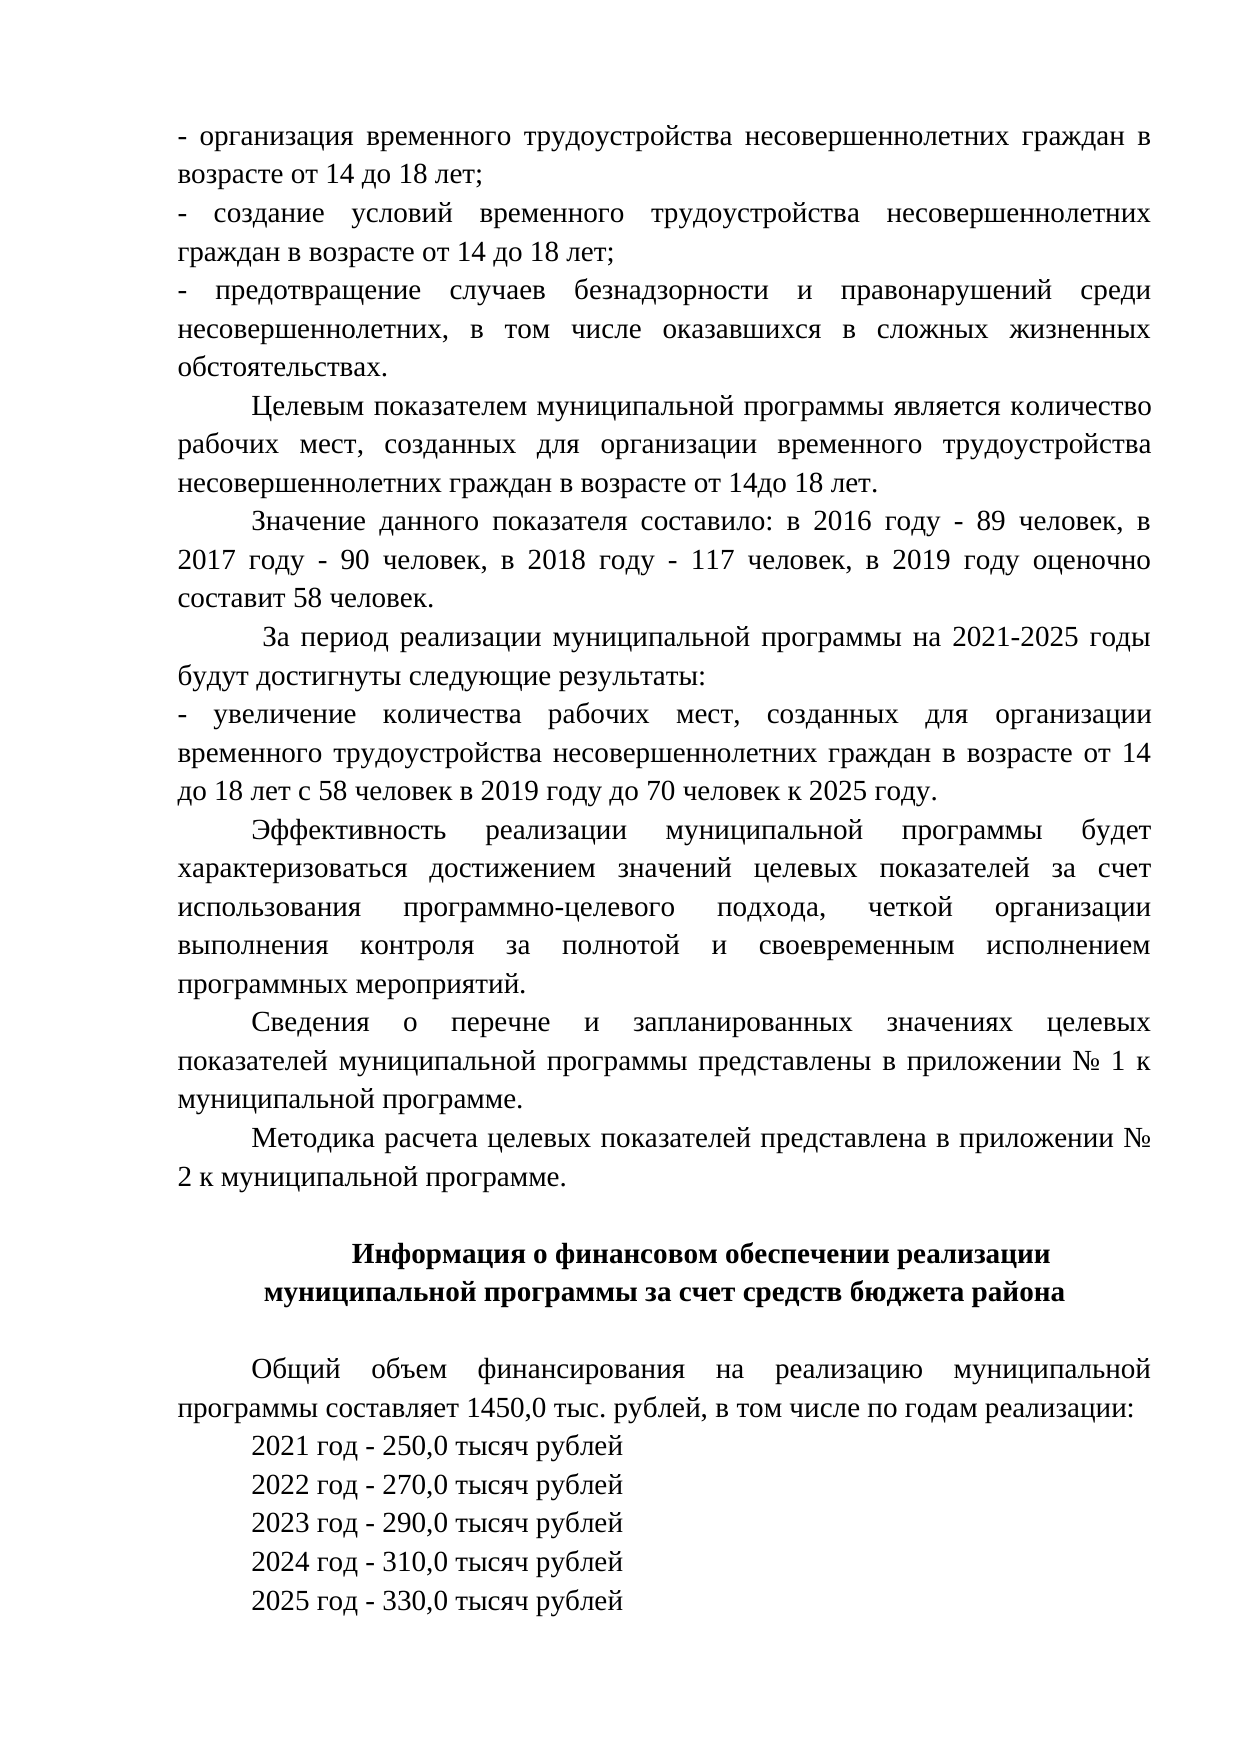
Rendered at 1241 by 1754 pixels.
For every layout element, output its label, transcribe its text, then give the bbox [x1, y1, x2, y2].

text - предотвращение случаев безнадзорности и правонарушений среди несовершеннолетних, в том числе оказавшихся в сложных жизненных обстоятельствах. [177, 272, 1152, 383]
text Информация о финансовом обеспечении реализации муниципальной программы за счет средств бюджета района [177, 1236, 1152, 1308]
text Значение данного показателя составило: в 2016 году - 89 человек, в 2017 году - 90 человек, в 2018 году - 117 человек, в 2019 году оценочно составит 58 человек. [177, 503, 1152, 614]
text Сведения о перечне и запланированных значениях целевых показателей муниципальной программы представлены в приложении № 1 к муниципальной программе. [177, 1004, 1152, 1115]
text 2023 год - 290,0 тысяч рублей [177, 1506, 1152, 1539]
text За период реализации муниципальной программы на 2021-2025 годы будут достигнуты следующие результаты: [177, 619, 1152, 691]
text 2022 год - 270,0 тысяч рублей [177, 1467, 1152, 1501]
text 2025 год - 330,0 тысяч рублей [177, 1583, 1152, 1616]
text Эффективность реализации муниципальной программы будет характеризоваться достижением значений целевых показателей за счет использования программно-целевого подхода, четкой организации выполнения контроля за полнотой и своевременным исполнением программных мероприятий. [177, 812, 1152, 999]
text Общий объем финансирования на реализацию муниципальной программы составляет 1450,0 тыс. рублей, в том числе по годам реализации: [177, 1351, 1152, 1423]
text Целевым показателем муниципальной программы является количество рабочих мест, созданных для организации временного трудоустройства несовершеннолетних граждан в возрасте от 14до 18 лет. [177, 388, 1152, 498]
text 2021 год - 250,0 тысяч рублей [177, 1428, 1152, 1462]
text - увеличение количества рабочих мест, созданных для организации временного трудоустройства несовершеннолетних граждан в возрасте от 14 до 18 лет с 58 человек в 2019 году до 70 человек к 2025 году. [177, 696, 1152, 807]
text Методика расчета целевых показателей представлена в приложении № 2 к муниципальной программе. [177, 1120, 1152, 1192]
text - создание условий временного трудоустройства несовершеннолетних граждан в возрасте от 14 до 18 лет; [177, 195, 1152, 267]
text - организация временного трудоустройства несовершеннолетних граждан в возрасте от 14 до 18 лет; [177, 118, 1152, 190]
text 2024 год - 310,0 тысяч рублей [177, 1544, 1152, 1578]
